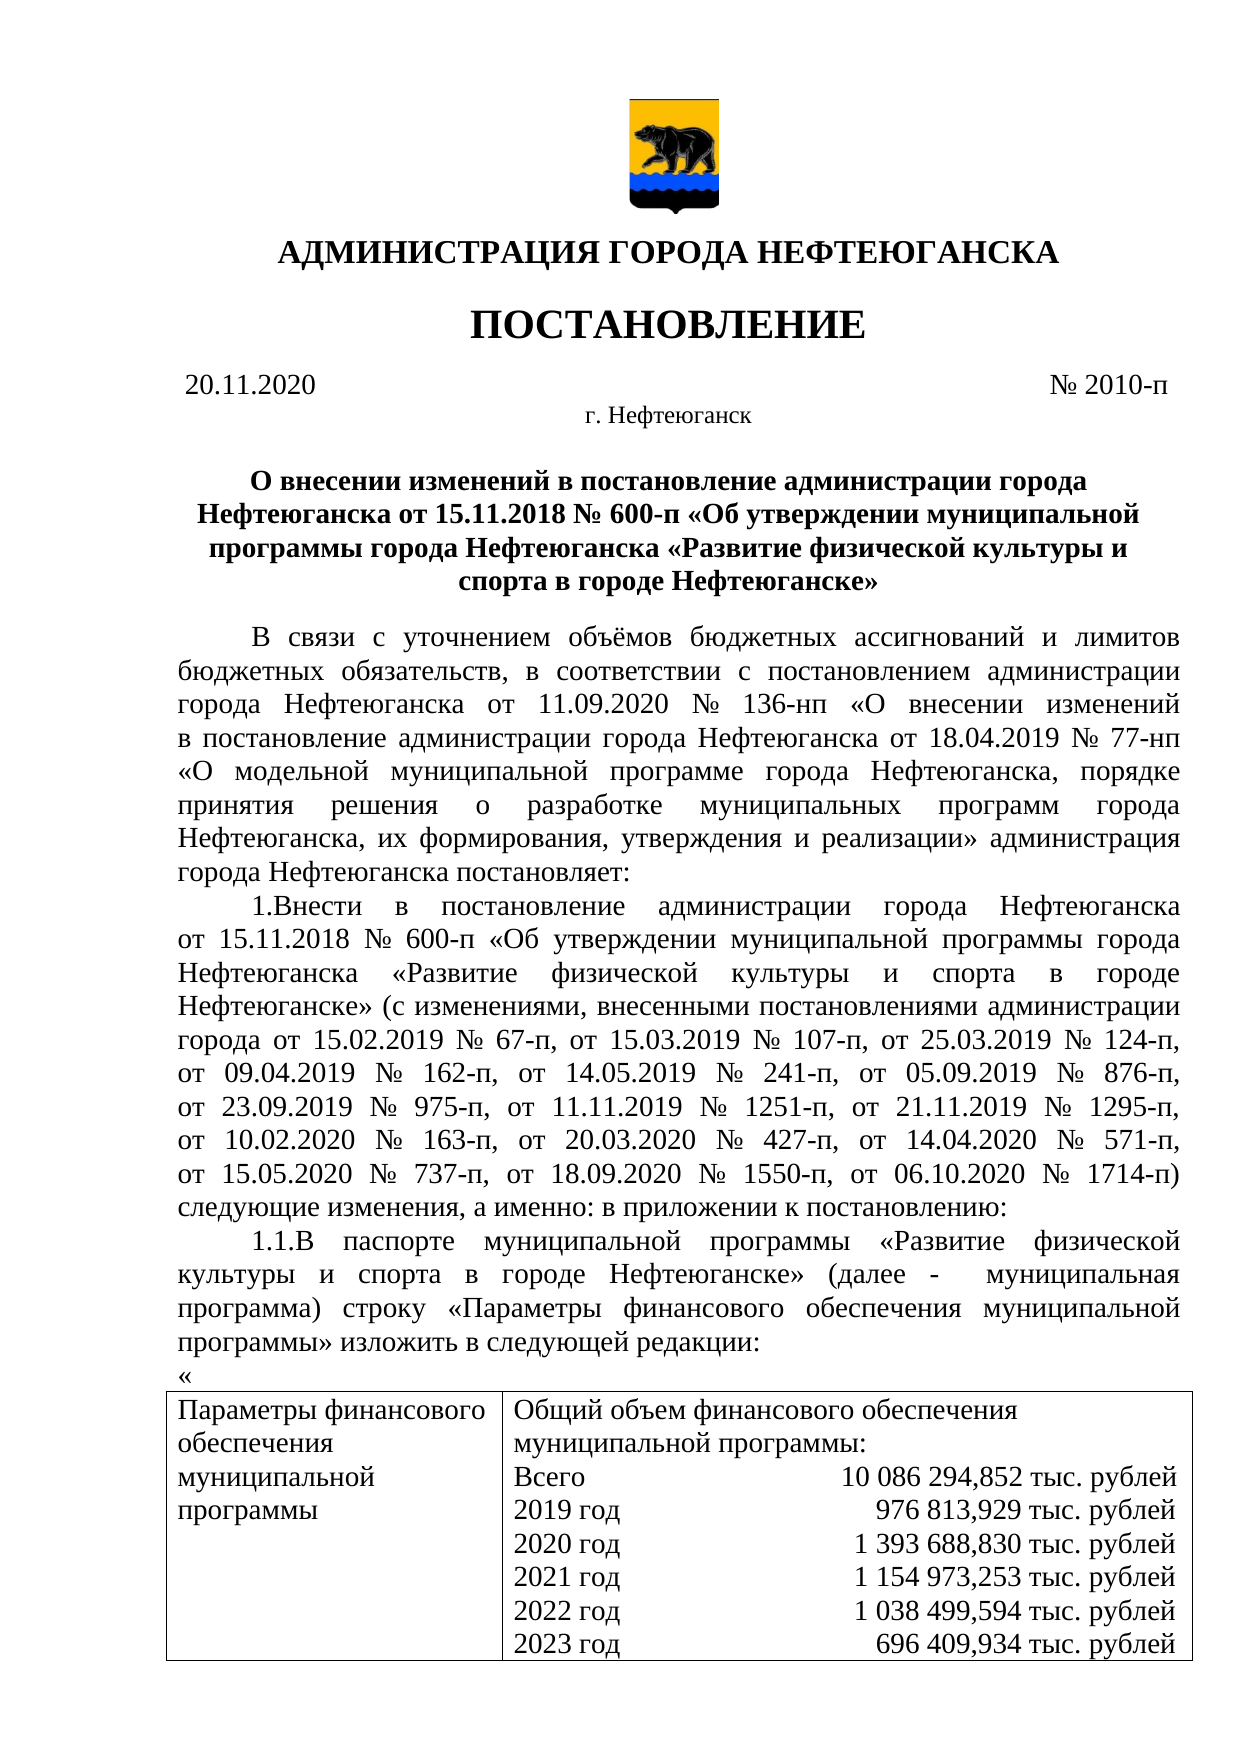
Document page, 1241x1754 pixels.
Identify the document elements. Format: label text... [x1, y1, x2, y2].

picture [628, 99, 719, 212]
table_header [503, 1392, 1192, 1660]
text « [177, 1357, 1181, 1391]
table_header АДМИНИСТРАЦИЯ ГОРОДА НЕФТЕЮГАНСКА ПОСТАНОВЛЕНИЕ г. Нефтеюганск О внесении изменений в постановление администрации города Нефтеюганска от 15.11.2018 № 600-п «Об утверждении муниципальной программы города Нефтеюганска «Развитие физической культуры и спорта в городе Нефтеюганске» [167, 233, 1170, 618]
list В связи с уточнением объёмов бюджетных ассигнований и лимитов бюджетных обязательств, в соответствии с постановлением администрации города Нефтеюганска от 11.09.2020 № 136-нп «О внесении изменений в постановление администрации города Нефтеюганска от 18.04.2019 № 77-нп «О модельной муниципальной программе города Нефтеюганска, порядке принятия решения о разработке муниципальных программ города Нефтеюганска, их формирования, утверждения и реализации» администрация города Нефтеюганска постановляет: [177, 619, 1181, 888]
text 1.1.В паспорте муниципальной программы «Развитие физической культуры и спорта в городе Нефтеюганске» (далее - муниципальная программа) строку «Параметры финансового обеспечения муниципальной программы» изложить в следующей редакции: [177, 1223, 1181, 1357]
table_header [167, 1392, 502, 1660]
text 1.Внести в постановление администрации города Нефтеюганска от 15.11.2018 № 600-п «Об утверждении муниципальной программы города Нефтеюганска «Развитие физической культуры и спорта в городе Нефтеюганске» (с изменениями, внесенными постановлениями администрации города от 15.02.2019 № 67-п, от 15.03.2019 № 107-п, от 25.03.2019 № 124-п, от 09.04.2019 № 162-п, от 14.05.2019 № 241-п, от 05.09.2019 № 876-п, от 23.09.2019 № 975-п, от 11.11.2019 № 1251-п, от 21.11.2019 № 1295-п, от 10.02.2020 № 163-п, от 20.03.2020 № 427-п, от 14.04.2020 № 571-п, от 15.05.2020 № 737-п, от 18.09.2020 № 1550-п, от 06.10.2020 № 1714-п) следующие изменения, а именно: в приложении к постановлению: [177, 888, 1181, 1223]
